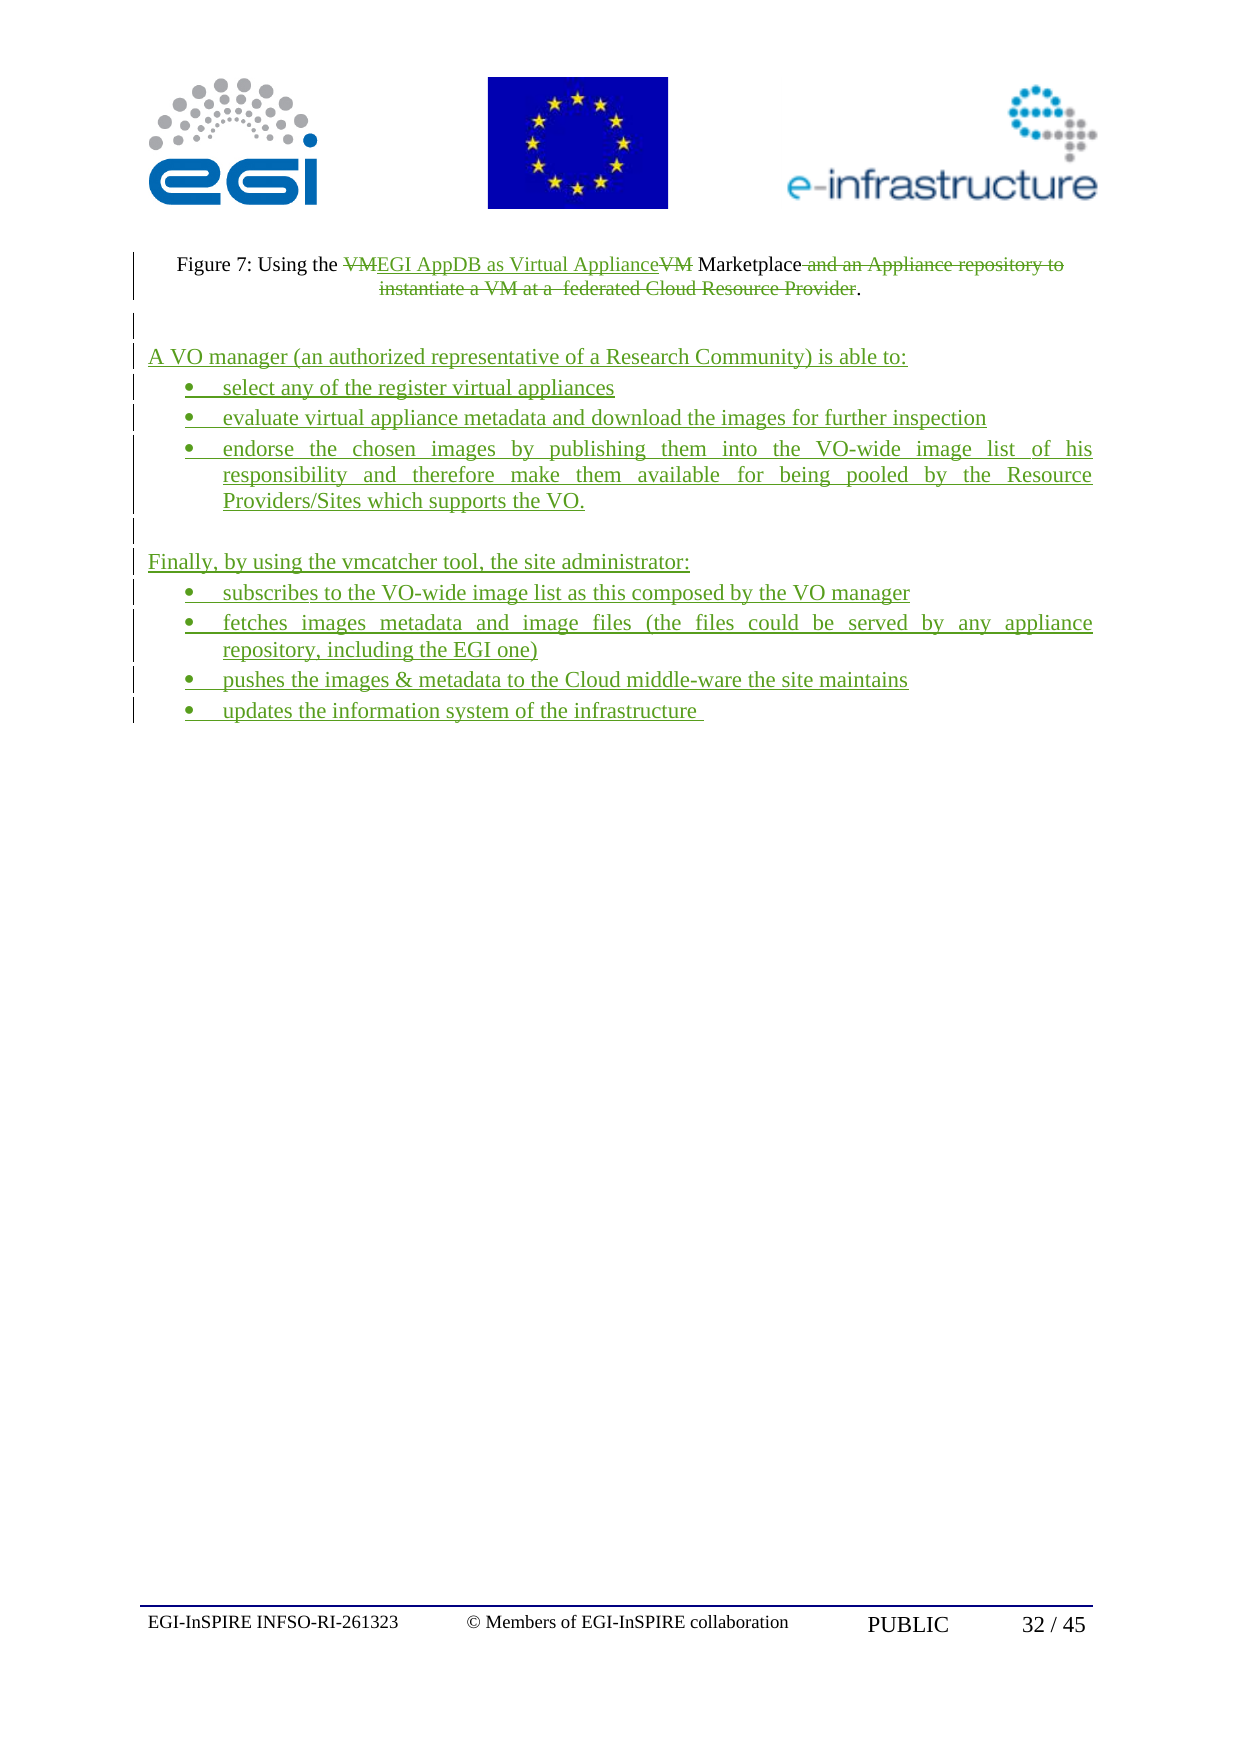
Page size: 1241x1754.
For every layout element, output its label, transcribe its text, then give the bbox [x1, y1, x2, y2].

picture [487, 77, 669, 209]
picture [780, 77, 1106, 209]
picture [147, 77, 319, 207]
text Figure 7: Using the Marketplace. [148, 252, 1092, 300]
